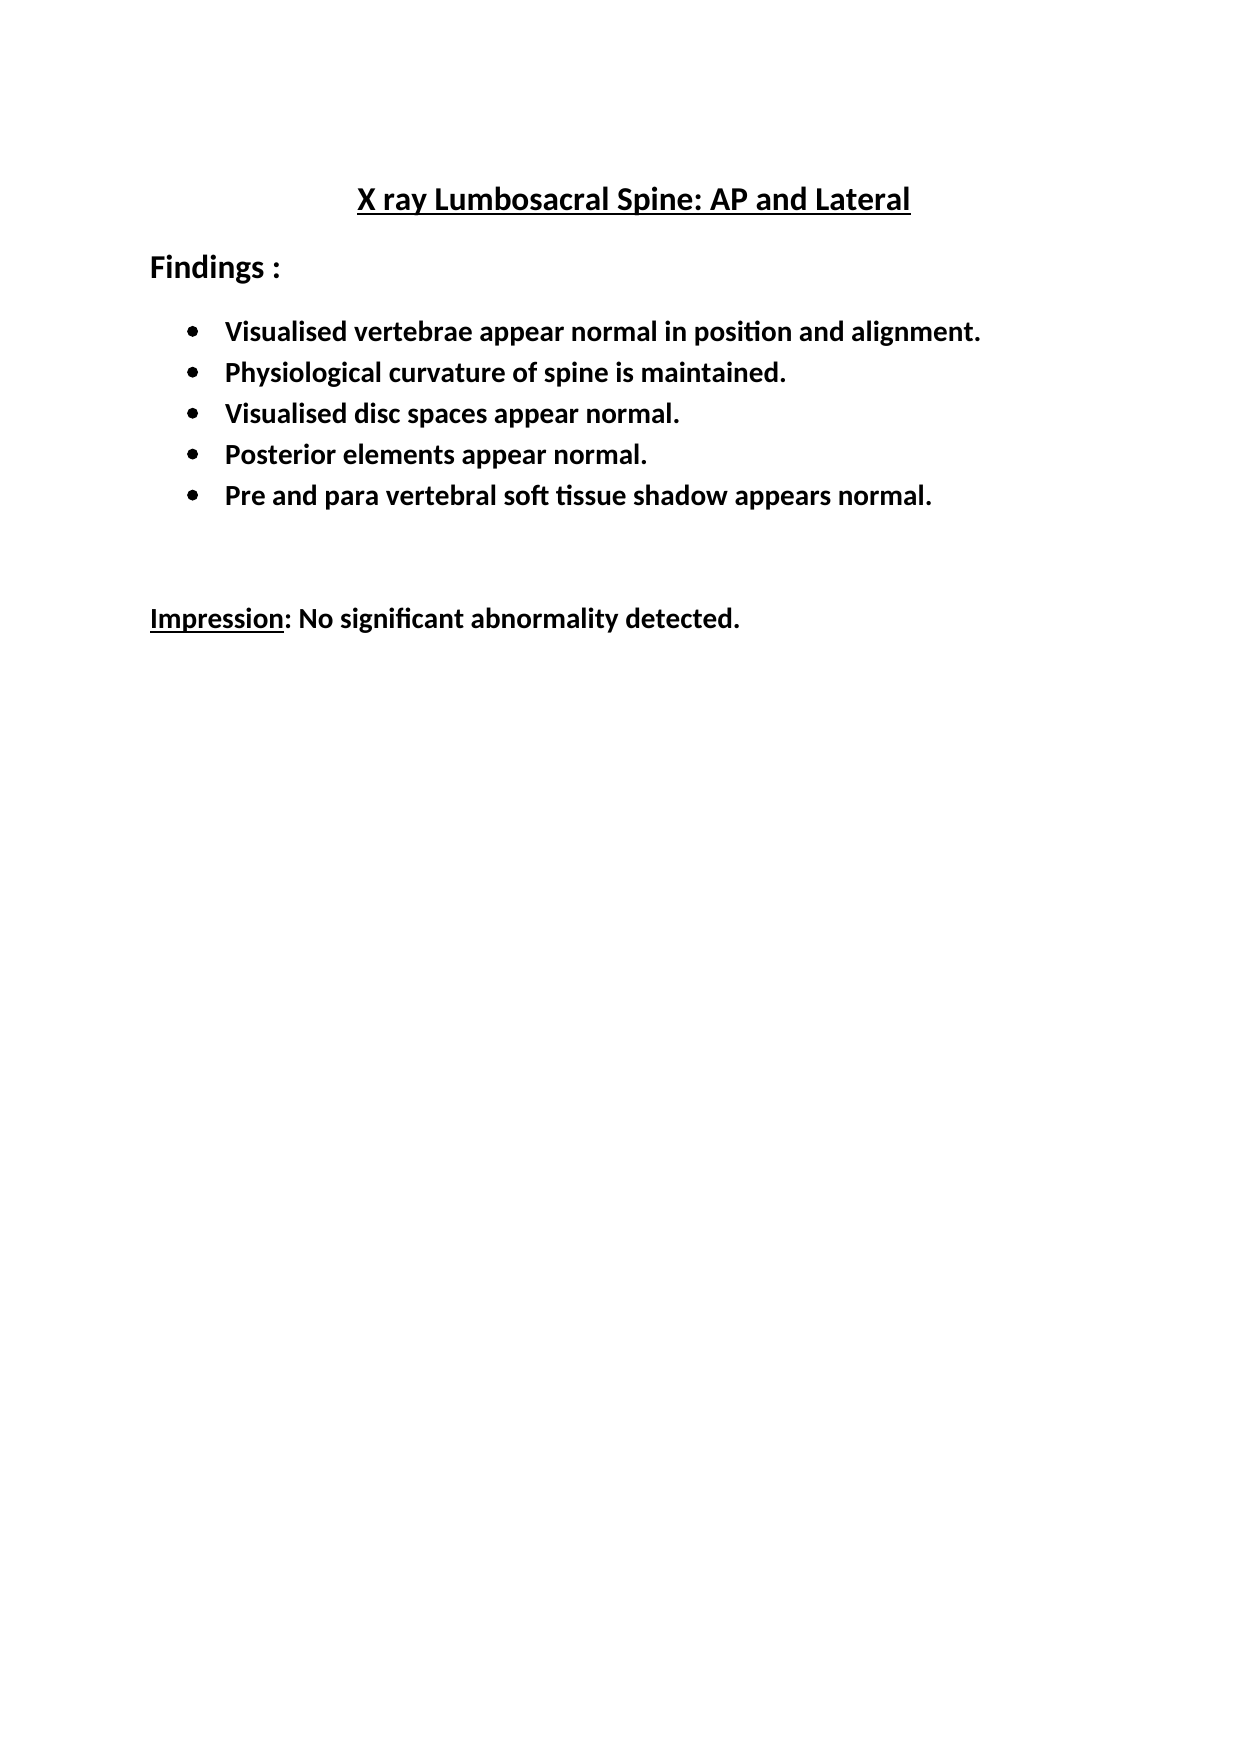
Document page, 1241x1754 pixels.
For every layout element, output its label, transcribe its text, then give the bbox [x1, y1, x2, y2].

list Visualised vertebrae appear normal in position and alignment. [187, 313, 1090, 349]
text X ray Lumbosacral Spine: AP and Lateral [150, 178, 1090, 219]
list Posterior elements appear normal. [187, 436, 1090, 472]
list Visualised disc spaces appear normal. [187, 395, 1090, 431]
list Physiological curvature of spine is maintained. [187, 354, 1090, 390]
text Findings : [150, 246, 1090, 286]
text Impression: No significant abnormality detected. [150, 601, 1090, 636]
list Pre and para vertebral soft tissue shadow appears normal. [187, 477, 1090, 513]
